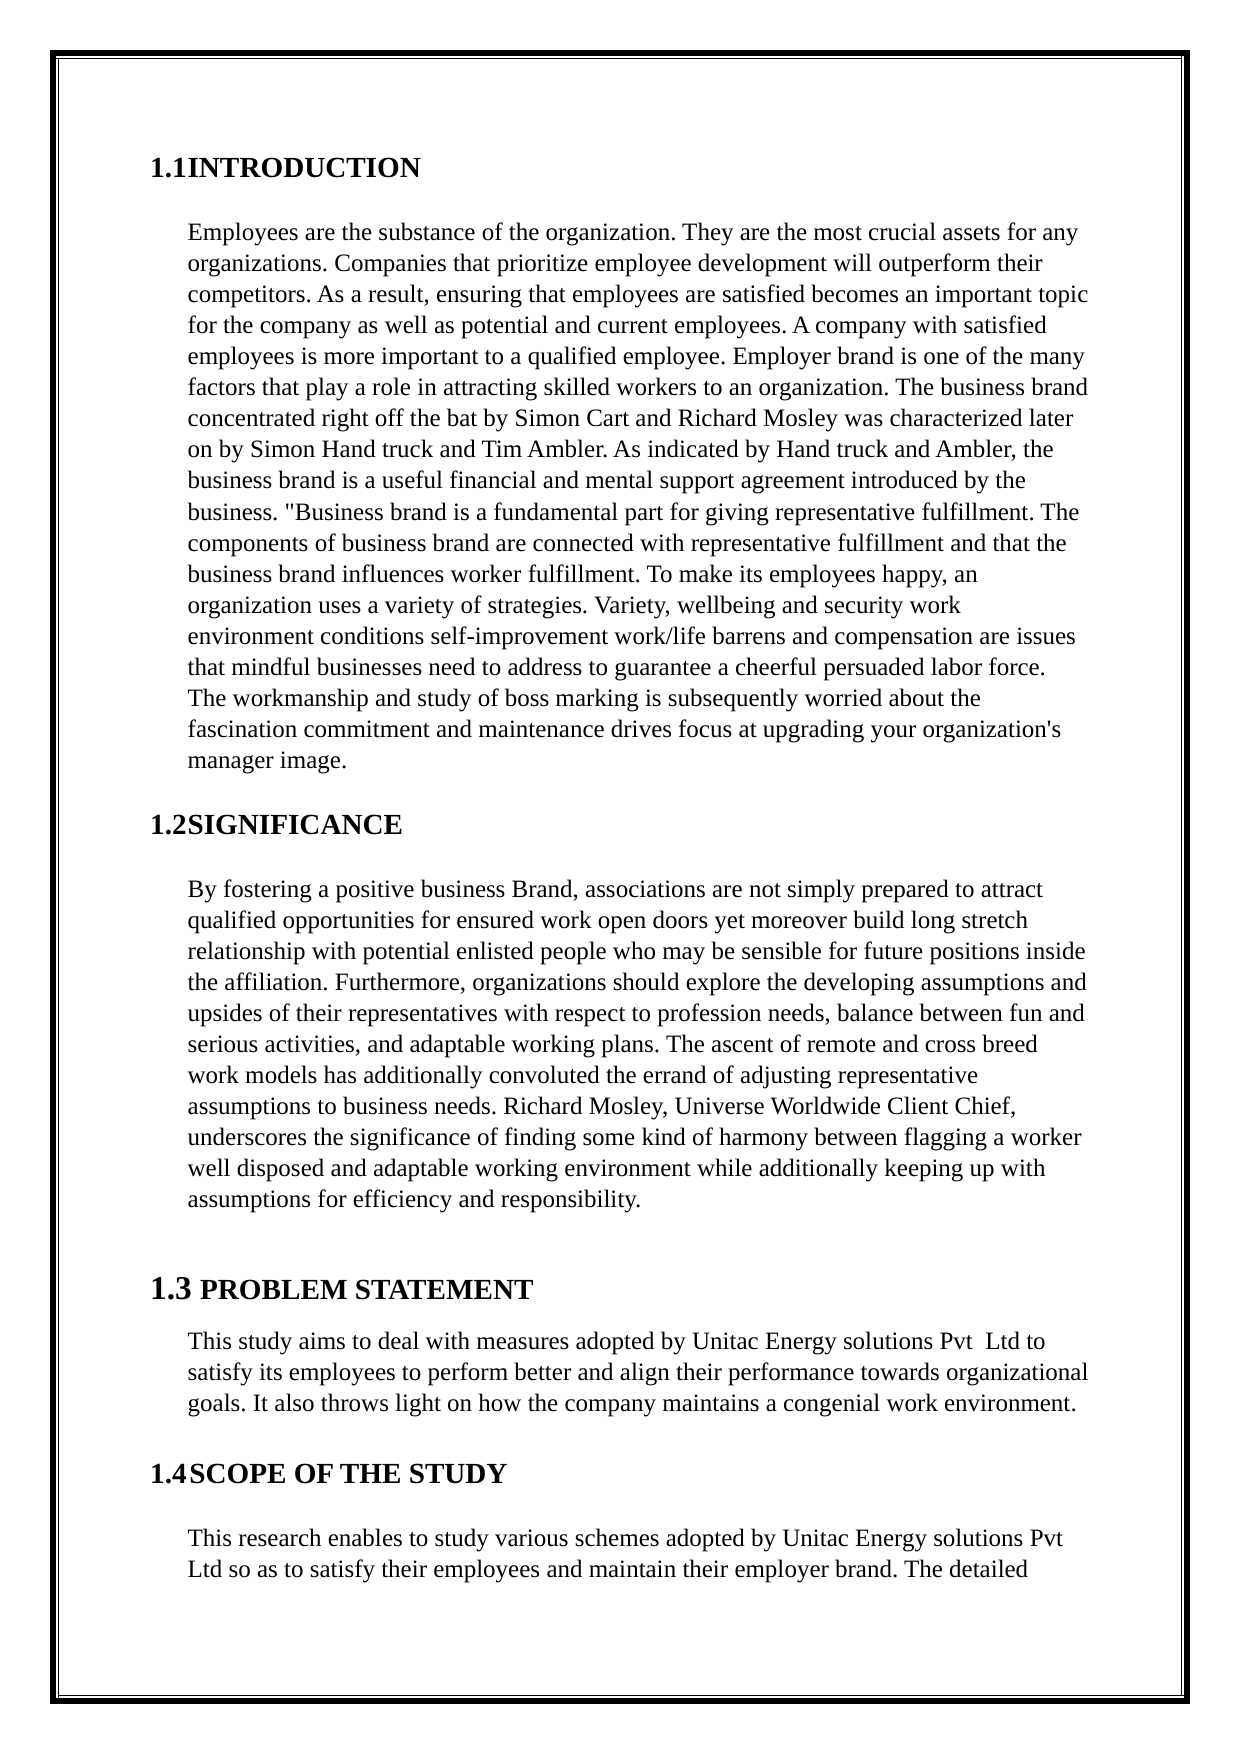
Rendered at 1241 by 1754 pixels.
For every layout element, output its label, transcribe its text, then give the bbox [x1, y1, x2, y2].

list Employees are the substance of the organization. They are the most crucial assets for any organizations. Companies that prioritize employee development will outperform their competitors. As a result, ensuring that employees are satisfied becomes an important topic for the company as well as potential and current employees. A company with satisfied employees is more important to a qualified employee. Employer brand is one of the many factors that play a role in attracting skilled workers to an organization. The business brand concentrated right off the bat by Simon Cart and Richard Mosley was characterized later on by Simon Hand truck and Tim Ambler. As indicated by Hand truck and Ambler, the business brand is a useful financial and mental support agreement introduced by the business. "Business brand is a fundamental part for giving representative fulfillment. The components of business brand are connected with representative fulfillment and that the business brand influences worker fulfillment. To make its employees happy, an organization uses a variety of strategies. Variety, wellbeing and security work environment conditions self-improvement work/life barrens and compensation are issues that mindful businesses need to address to guarantee a cheerful persuaded labor force. The workmanship and study of boss marking is subsequently worried about the fascination commitment and maintenance drives focus at upgrading your organization's manager image. [187, 217, 1090, 774]
list SCOPE OF THE STUDY [150, 1456, 1090, 1489]
list By fostering a positive business Brand, associations are not simply prepared to attract qualified opportunities for ensured work open doors yet moreover build long stretch relationship with potential enlisted people who may be sensible for future positions inside the affiliation. Furthermore, organizations should explore the developing assumptions and upsides of their representatives with respect to profession needs, balance between fun and serious activities, and adaptable working plans. The ascent of remote and cross breed work models has additionally convoluted the errand of adjusting representative assumptions to business needs. Richard Mosley, Universe Worldwide Client Chief, underscores the significance of finding some kind of harmony between flagging a worker well disposed and adaptable working environment while additionally keeping up with assumptions for efficiency and responsibility. [187, 874, 1090, 1213]
list This study aims to deal with measures adopted by Unitac Energy solutions Pvt Ltd to satisfy its employees to perform better and align their performance towards organizational goals. It also throws light on how the company maintains a congenial work environment. [187, 1326, 1090, 1417]
text 1.3 PROBLEM STATEMENT [150, 1268, 1090, 1307]
list SIGNIFICANCE [150, 807, 1090, 841]
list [187, 1523, 1090, 1583]
list INTRODUCTION [150, 150, 1090, 183]
